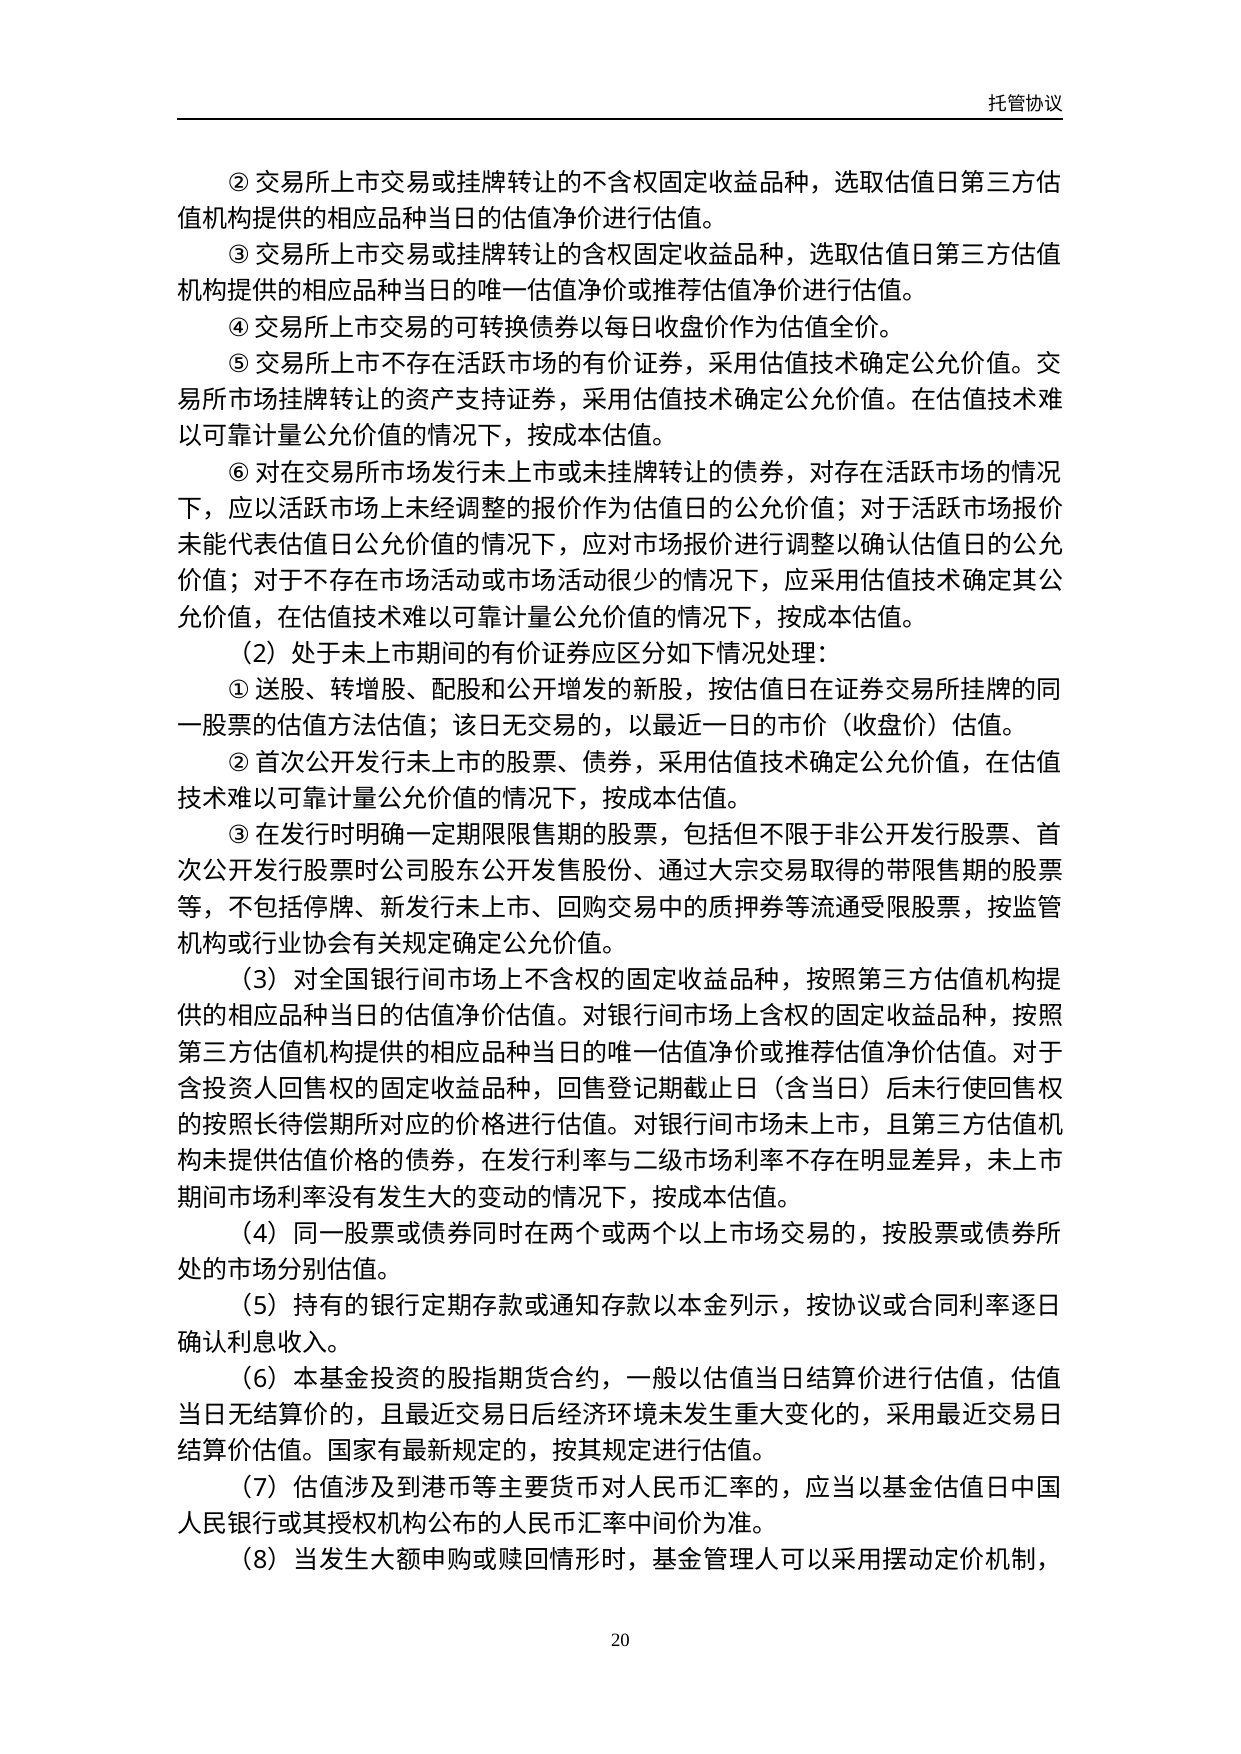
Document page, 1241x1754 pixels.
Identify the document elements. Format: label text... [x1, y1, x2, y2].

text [177, 1539, 1063, 1576]
text ②首次公开发行未上市的股票、债券，采用估值技术确定公允价值，在估值技术难以可靠计量公允价值的情况下，按成本估值。 [177, 742, 1063, 814]
text （4）同一股票或债券同时在两个或两个以上市场交易的，按股票或债券所处的市场分别估值。 [177, 1213, 1063, 1286]
text （5）持有的银行定期存款或通知存款以本金列示，按协议或合同利率逐日确认利息收入。 [177, 1286, 1063, 1358]
text ⑤交易所上市不存在活跃市场的有价证券，采用估值技术确定公允价值。交易所市场挂牌转让的资产支持证券，采用估值技术确定公允价值。在估值技术难以可靠计量公允价值的情况下，按成本估值。 [177, 343, 1063, 452]
text （7）估值涉及到港币等主要货币对人民币汇率的，应当以基金估值日中国人民银行或其授权机构公布的人民币汇率中间价为准。 [177, 1467, 1063, 1539]
text （2）处于未上市期间的有价证券应区分如下情况处理： [177, 633, 1063, 669]
text ①送股、转增股、配股和公开增发的新股，按估值日在证券交易所挂牌的同一股票的估值方法估值；该日无交易的，以最近一日的市价（收盘价）估值。 [177, 669, 1063, 742]
text ②交易所上市交易或挂牌转让的不含权固定收益品种，选取估值日第三方估值机构提供的相应品种当日的估值净价进行估值。 [177, 162, 1063, 234]
text ③交易所上市交易或挂牌转让的含权固定收益品种，选取估值日第三方估值机构提供的相应品种当日的唯一估值净价或推荐估值净价进行估值。 [177, 234, 1063, 307]
text ⑥对在交易所市场发行未上市或未挂牌转让的债券，对存在活跃市场的情况下，应以活跃市场上未经调整的报价作为估值日的公允价值；对于活跃市场报价未能代表估值日公允价值的情况下，应对市场报价进行调整以确认估值日的公允价值；对于不存在市场活动或市场活动很少的情况下，应采用估值技术确定其公允价值，在估值技术难以可靠计量公允价值的情况下，按成本估值。 [177, 452, 1063, 633]
text （3）对全国银行间市场上不含权的固定收益品种，按照第三方估值机构提供的相应品种当日的估值净价估值。对银行间市场上含权的固定收益品种，按照第三方估值机构提供的相应品种当日的唯一估值净价或推荐估值净价估值。对于含投资人回售权的固定收益品种，回售登记期截止日（含当日）后未行使回售权的按照长待偿期所对应的价格进行估值。对银行间市场未上市，且第三方估值机构未提供估值价格的债券，在发行利率与二级市场利率不存在明显差异，未上市期间市场利率没有发生大的变动的情况下，按成本估值。 [177, 959, 1063, 1213]
text ④交易所上市交易的可转换债券以每日收盘价作为估值全价。 [177, 307, 1063, 343]
text （6）本基金投资的股指期货合约，一般以估值当日结算价进行估值，估值当日无结算价的，且最近交易日后经济环境未发生重大变化的，采用最近交易日结算价估值。国家有最新规定的，按其规定进行估值。 [177, 1358, 1063, 1467]
text ③在发行时明确一定期限限售期的股票，包括但不限于非公开发行股票、首次公开发行股票时公司股东公开发售股份、通过大宗交易取得的带限售期的股票等，不包括停牌、新发行未上市、回购交易中的质押券等流通受限股票，按监管机构或行业协会有关规定确定公允价值。 [177, 814, 1063, 959]
